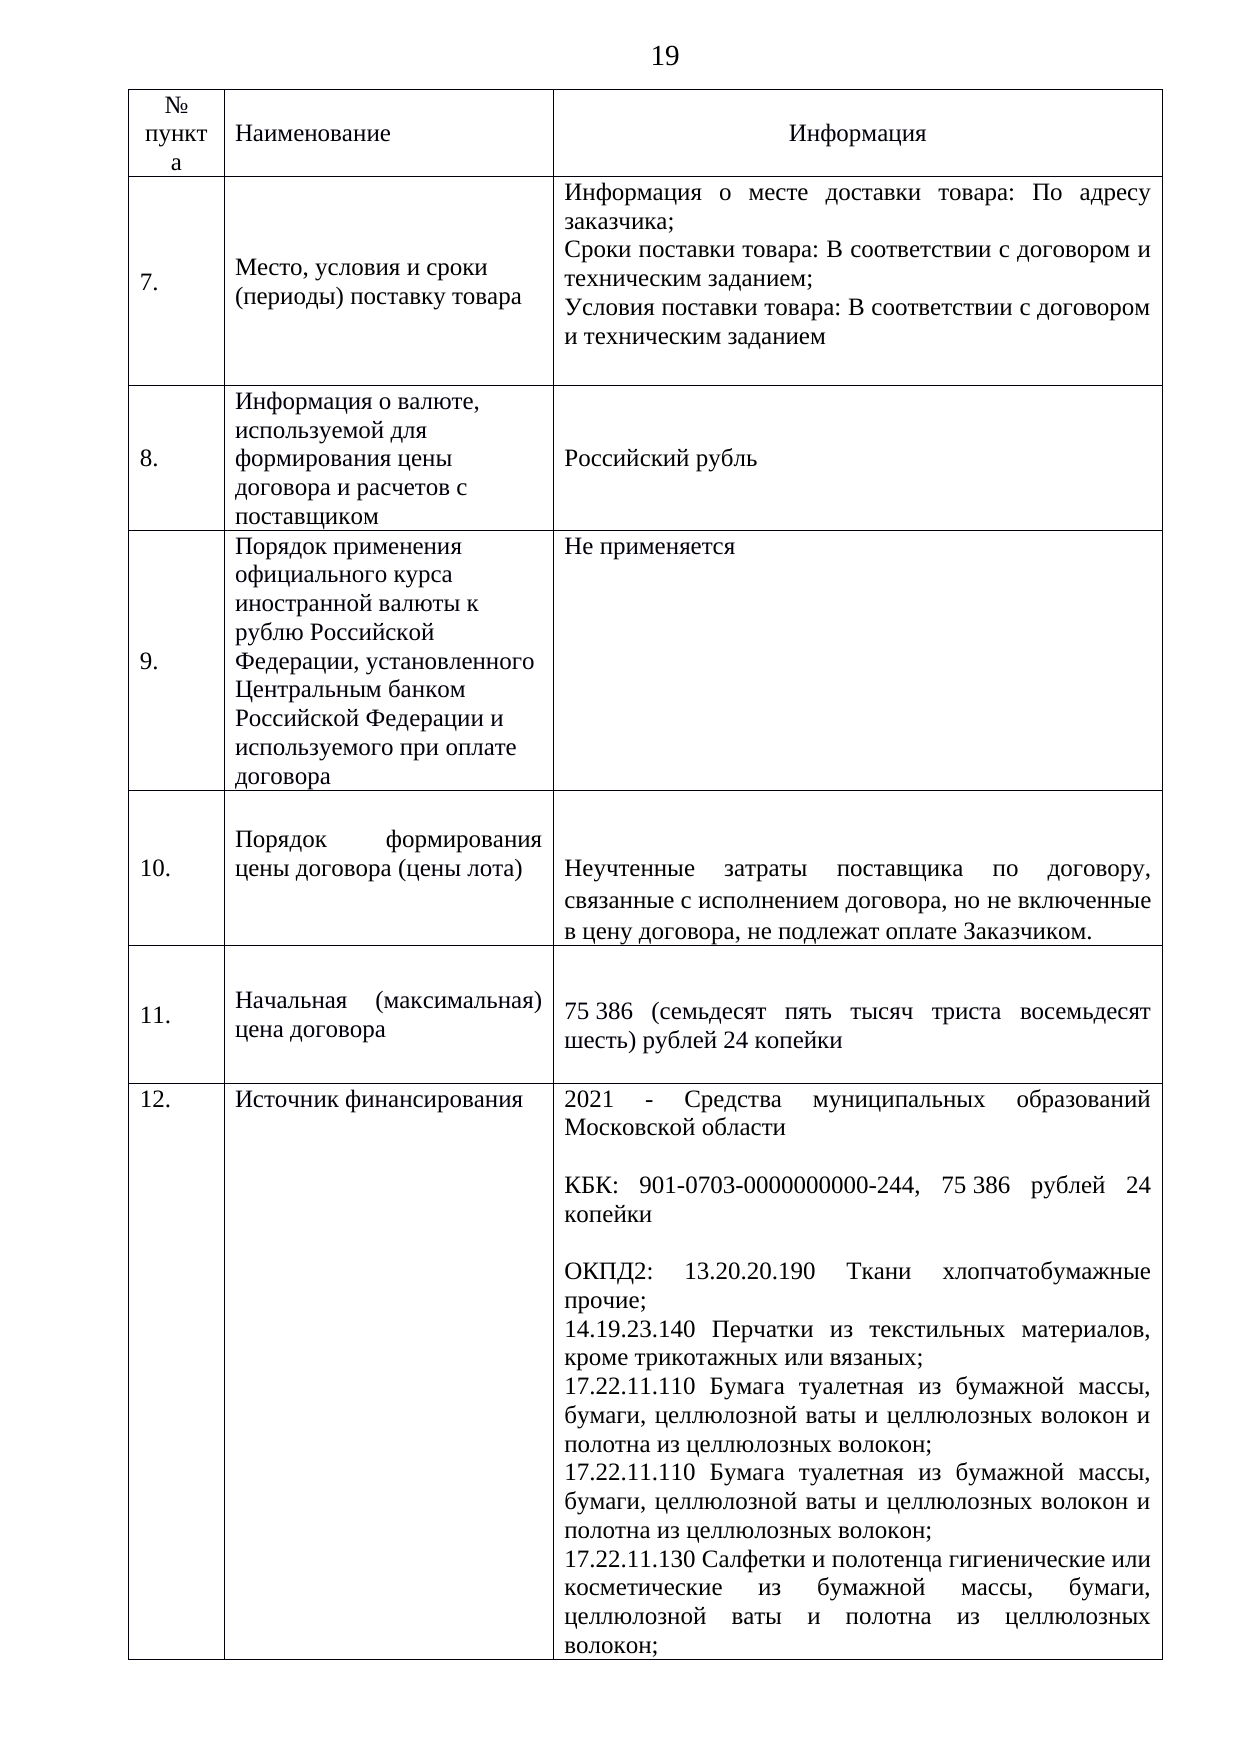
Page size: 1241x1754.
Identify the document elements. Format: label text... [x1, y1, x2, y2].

table_cell Порядок формирования цены договора (цены лота) [225, 791, 553, 945]
table_cell Информация о валюте, используемой для формирования цены договора и расчетов с поставщиком [225, 386, 553, 530]
table_cell [129, 1084, 224, 1659]
table_cell Информация о месте доставки товара: По адресу заказчика; Сроки поставки товара: В соответствии с договором и техническим заданием; Условия поставки товара: В соответствии с договором и техническим заданием [554, 177, 1162, 385]
table_cell Российский рубль [554, 386, 1162, 530]
table_cell [129, 386, 224, 530]
table_cell Порядок применения официального курса иностранной валюты к рублю Российской Федерации, установленного Центральным банком Российской Федерации и используемого при оплате договора [225, 531, 553, 789]
table_cell Место, условия и сроки (периоды) поставку товара [225, 177, 553, 385]
table_cell [129, 791, 224, 945]
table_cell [554, 1084, 1162, 1659]
table_cell [129, 946, 224, 1083]
table_header № пункта [129, 90, 224, 176]
table_cell [129, 177, 224, 385]
table_header Информация [554, 90, 1162, 176]
table_header Наименование [225, 90, 553, 176]
table_cell Начальная (максимальная) цена договора [225, 946, 553, 1083]
table_cell 75 386 (семьдесят пять тысяч триста восемьдесят шесть) рублей 24 копейки [554, 946, 1162, 1083]
table_cell Неучтенные затраты поставщика по договору, связанные с исполнением договора, но не включенные в цену договора, не подлежат оплате Заказчиком. [554, 791, 1162, 945]
table_cell Не применяется [554, 531, 1162, 789]
table_cell Источник финансирования [225, 1084, 553, 1659]
table_cell [129, 531, 224, 789]
